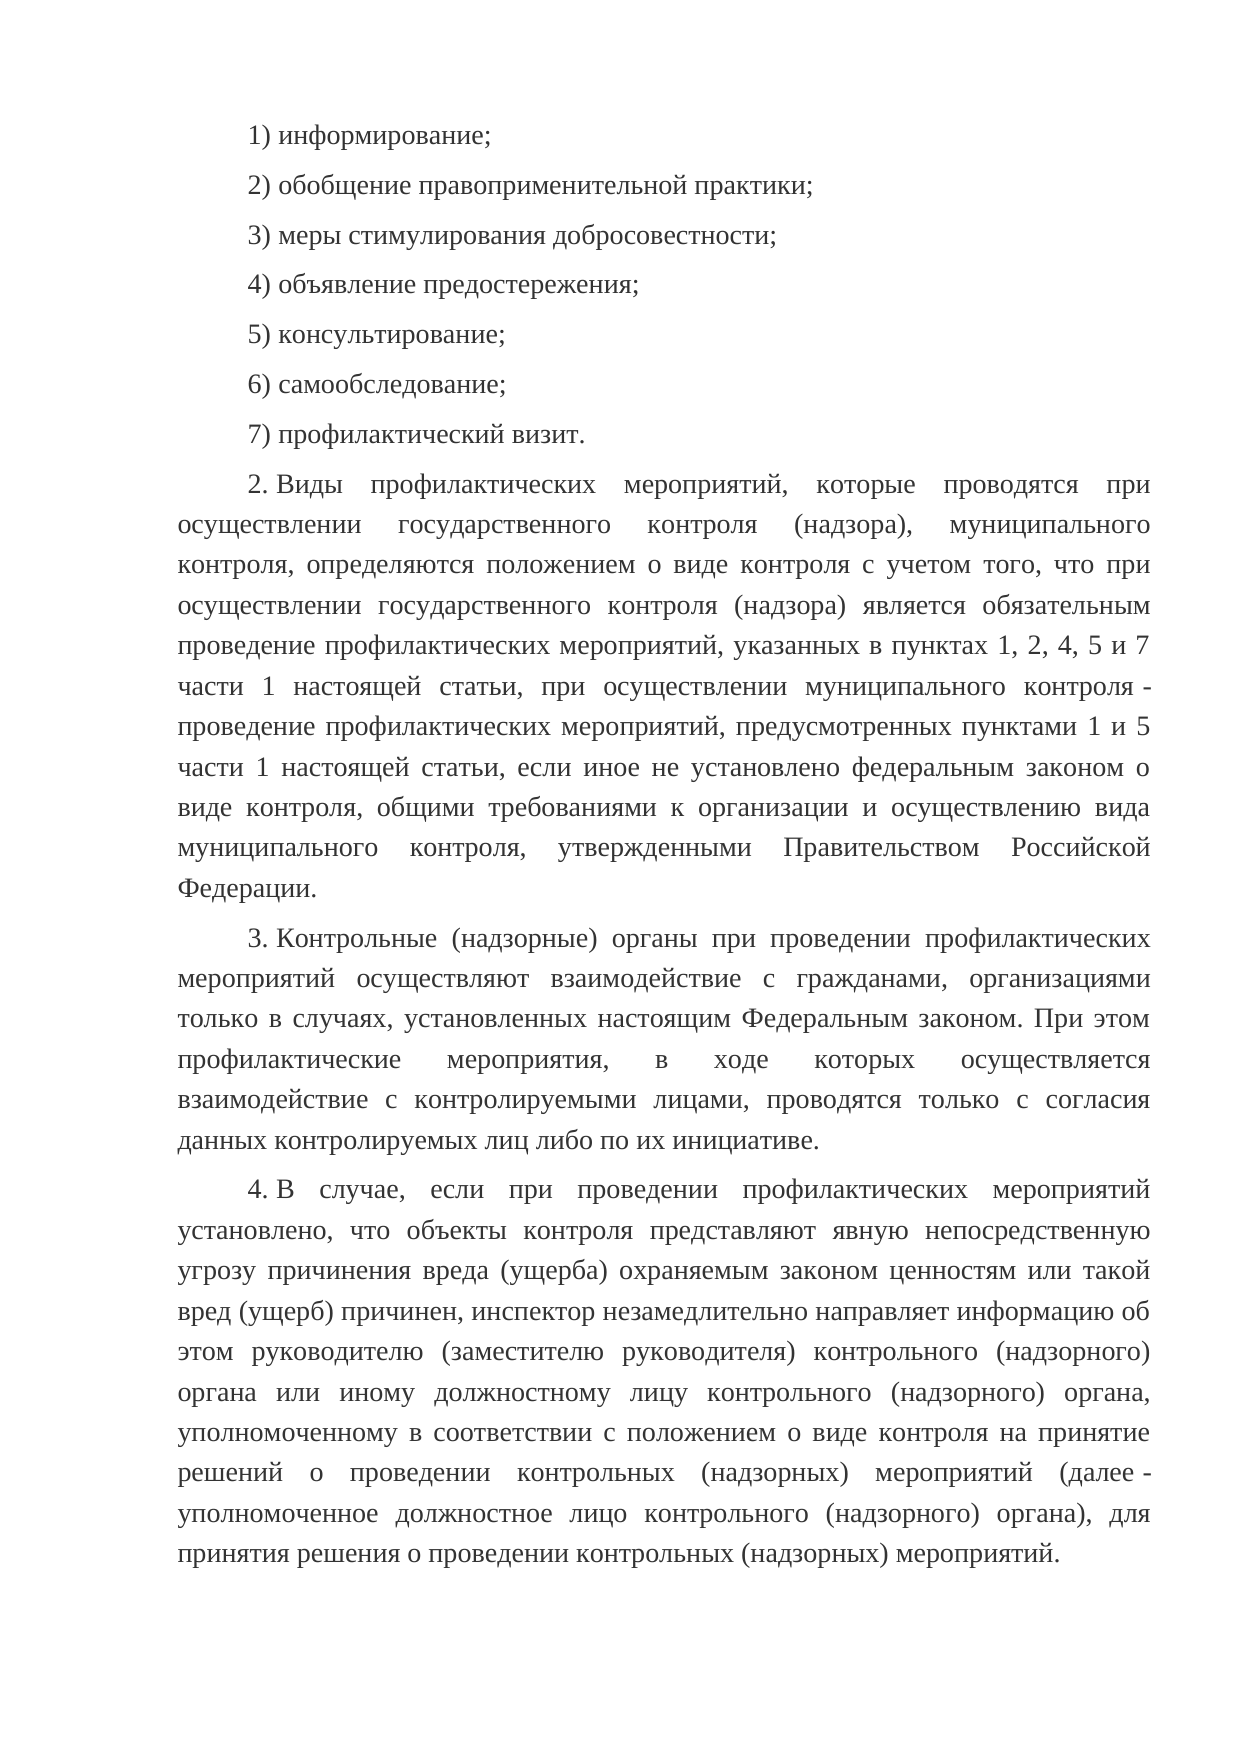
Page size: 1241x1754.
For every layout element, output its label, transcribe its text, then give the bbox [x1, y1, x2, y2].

text 2. Виды профилактических мероприятий, которые проводятся при осуществлении государственного контроля (надзора), муниципального контроля, определяются положением о виде контроля с учетом того, что при осуществлении государственного контроля (надзора) является обязательным проведение профилактических мероприятий, указанных в пунктах 1, 2, 4, 5 и 7 части 1 настоящей статьи, при осуществлении муниципального контроля - проведение профилактических мероприятий, предусмотренных пунктами 1 и 5 части 1 настоящей статьи, если иное не установлено федеральным законом о виде контроля, общими требованиями к организации и осуществлению вида муниципального контроля, утвержденными Правительством Российской Федерации. [177, 467, 1152, 903]
text 1) информирование; [177, 118, 1152, 151]
text 6) самообследование; [177, 367, 1152, 399]
text 3) меры стимулирования добросовестности; [177, 218, 1152, 250]
text 4) объявление предостережения; [177, 267, 1152, 300]
text 3. Контрольные (надзорные) органы при проведении профилактических мероприятий осуществляют взаимодействие с гражданами, организациями только в случаях, установленных настоящим Федеральным законом. При этом профилактические мероприятия, в ходе которых осуществляется взаимодействие с контролируемыми лицами, проводятся только с согласия данных контролируемых лиц либо по их инициативе. [177, 921, 1152, 1155]
text 2) обобщение правоприменительной практики; [177, 168, 1152, 200]
text 5) консультирование; [177, 317, 1152, 350]
text 7) профилактический визит. [177, 417, 1152, 449]
text 4. В случае, если при проведении профилактических мероприятий установлено, что объекты контроля представляют явную непосредственную угрозу причинения вреда (ущерба) охраняемым законом ценностям или такой вред (ущерб) причинен, инспектор незамедлительно направляет информацию об этом руководителю (заместителю руководителя) контрольного (надзорного) органа или иному должностному лицу контрольного (надзорного) органа, уполномоченному в соответствии с положением о виде контроля на принятие решений о проведении контрольных (надзорных) мероприятий (далее - уполномоченное должностное лицо контрольного (надзорного) органа), для принятия решения о проведении контрольных (надзорных) мероприятий. [177, 1172, 1152, 1569]
